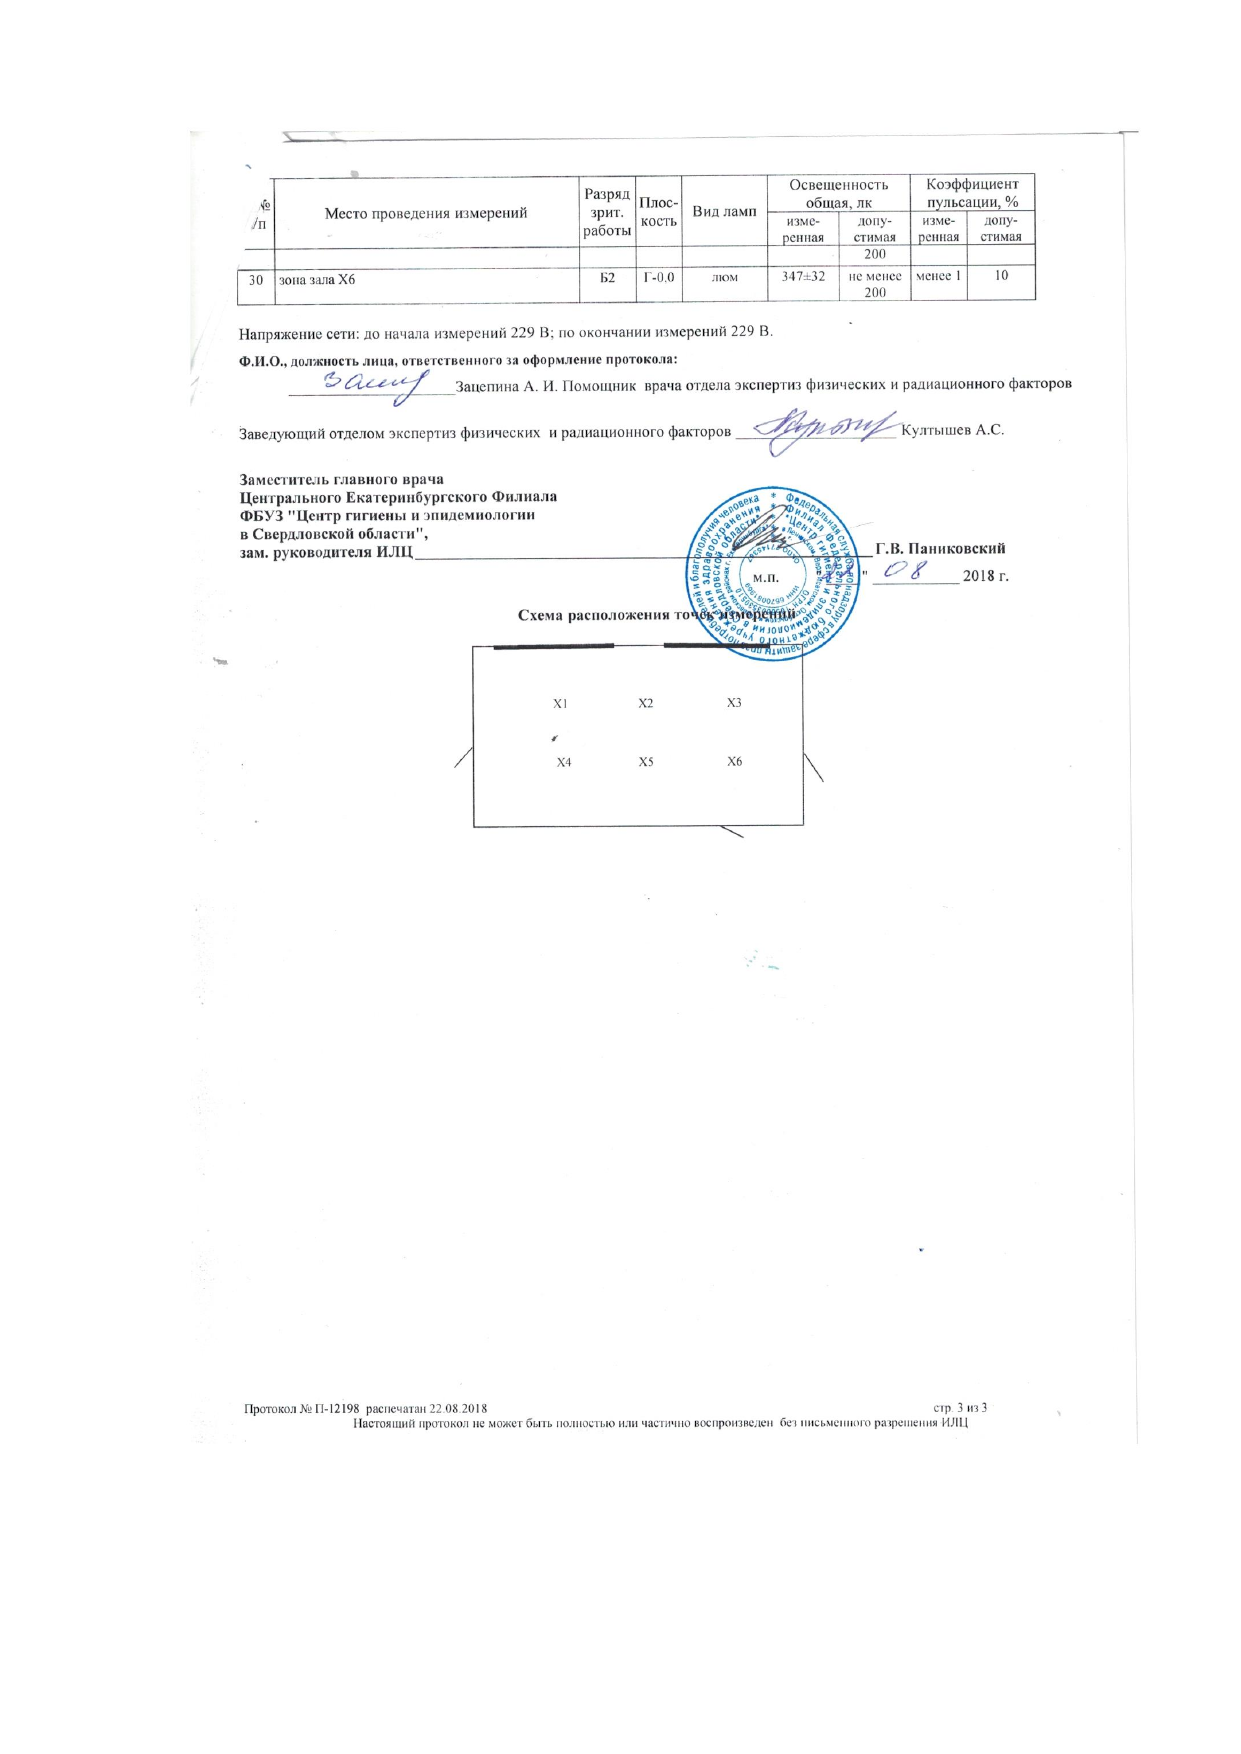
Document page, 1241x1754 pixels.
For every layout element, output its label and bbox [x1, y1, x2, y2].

picture [177, 118, 1152, 1458]
